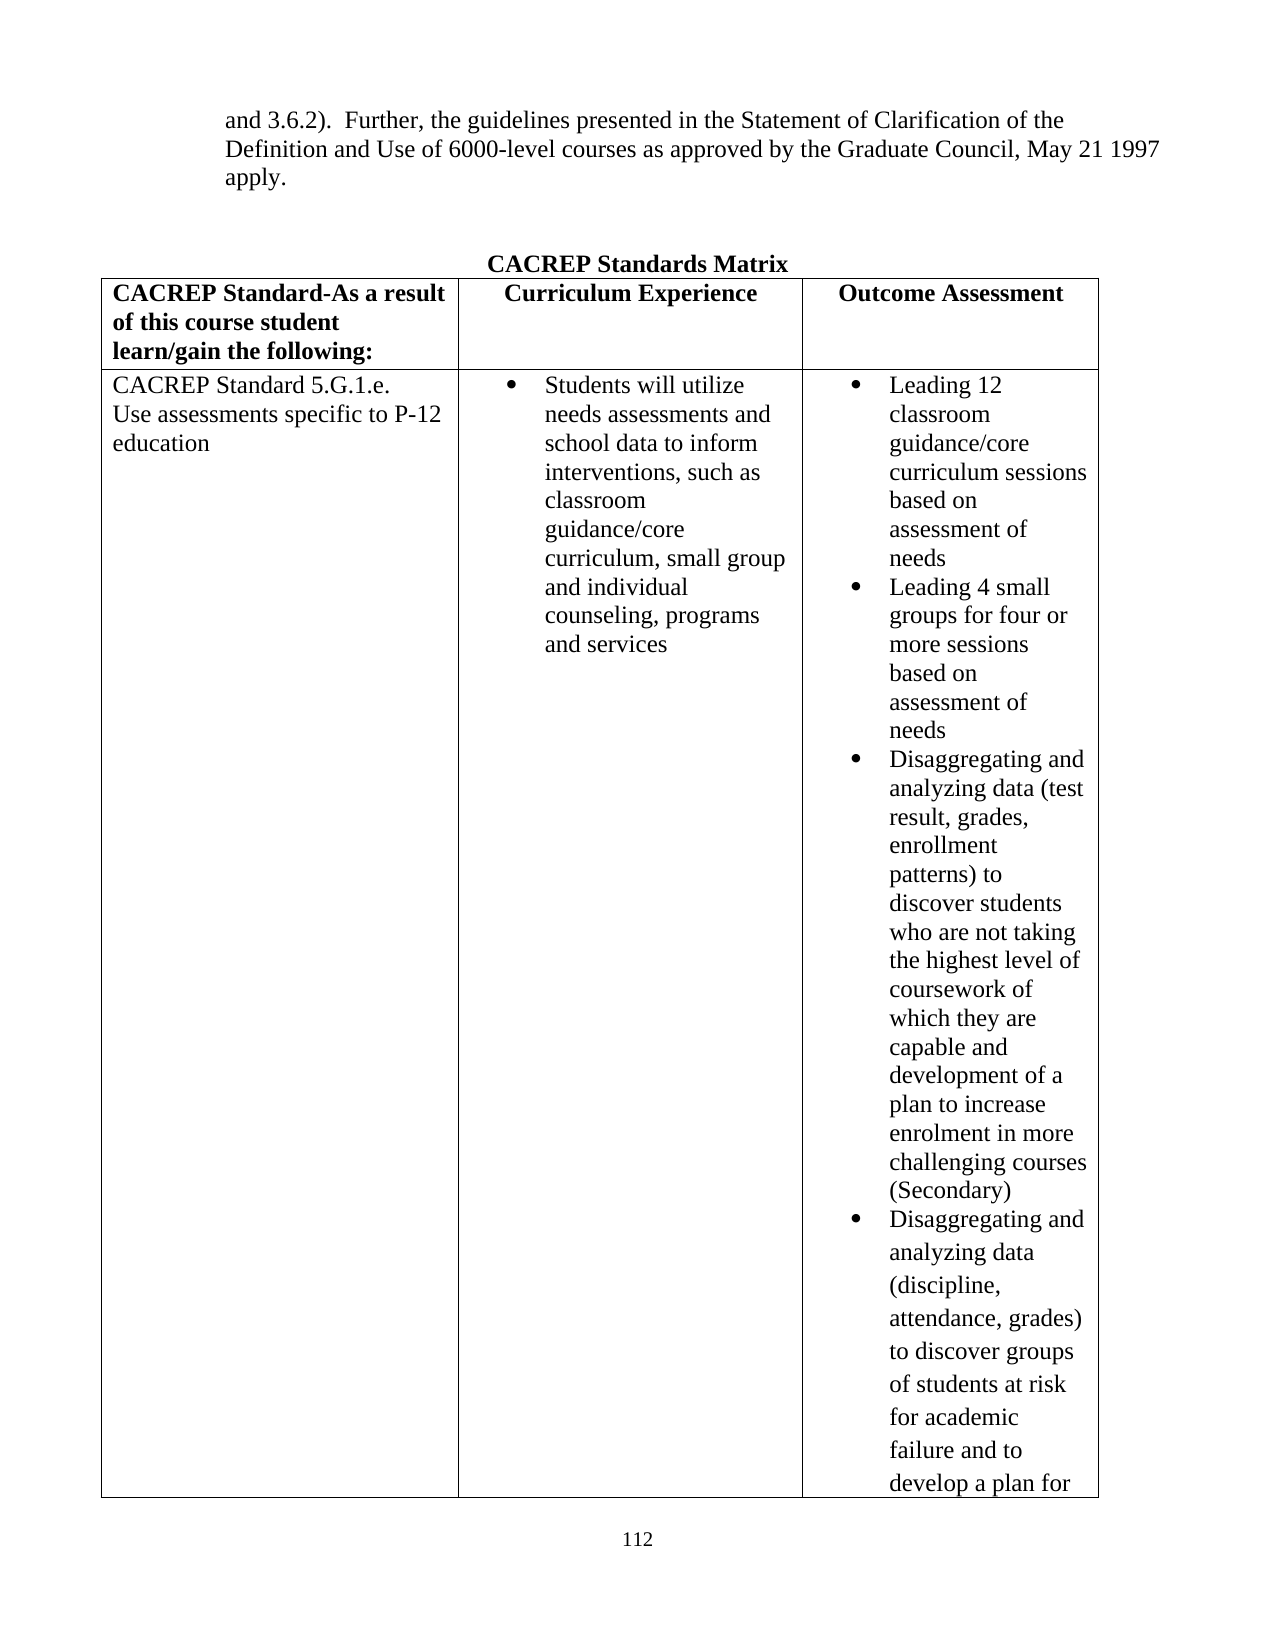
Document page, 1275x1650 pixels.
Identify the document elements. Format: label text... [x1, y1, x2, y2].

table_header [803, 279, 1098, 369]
text CACREP Standards Matrix [112, 249, 1162, 277]
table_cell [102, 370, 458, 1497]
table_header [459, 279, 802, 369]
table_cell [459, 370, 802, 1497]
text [225, 105, 1162, 191]
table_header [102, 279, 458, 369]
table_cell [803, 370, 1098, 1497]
